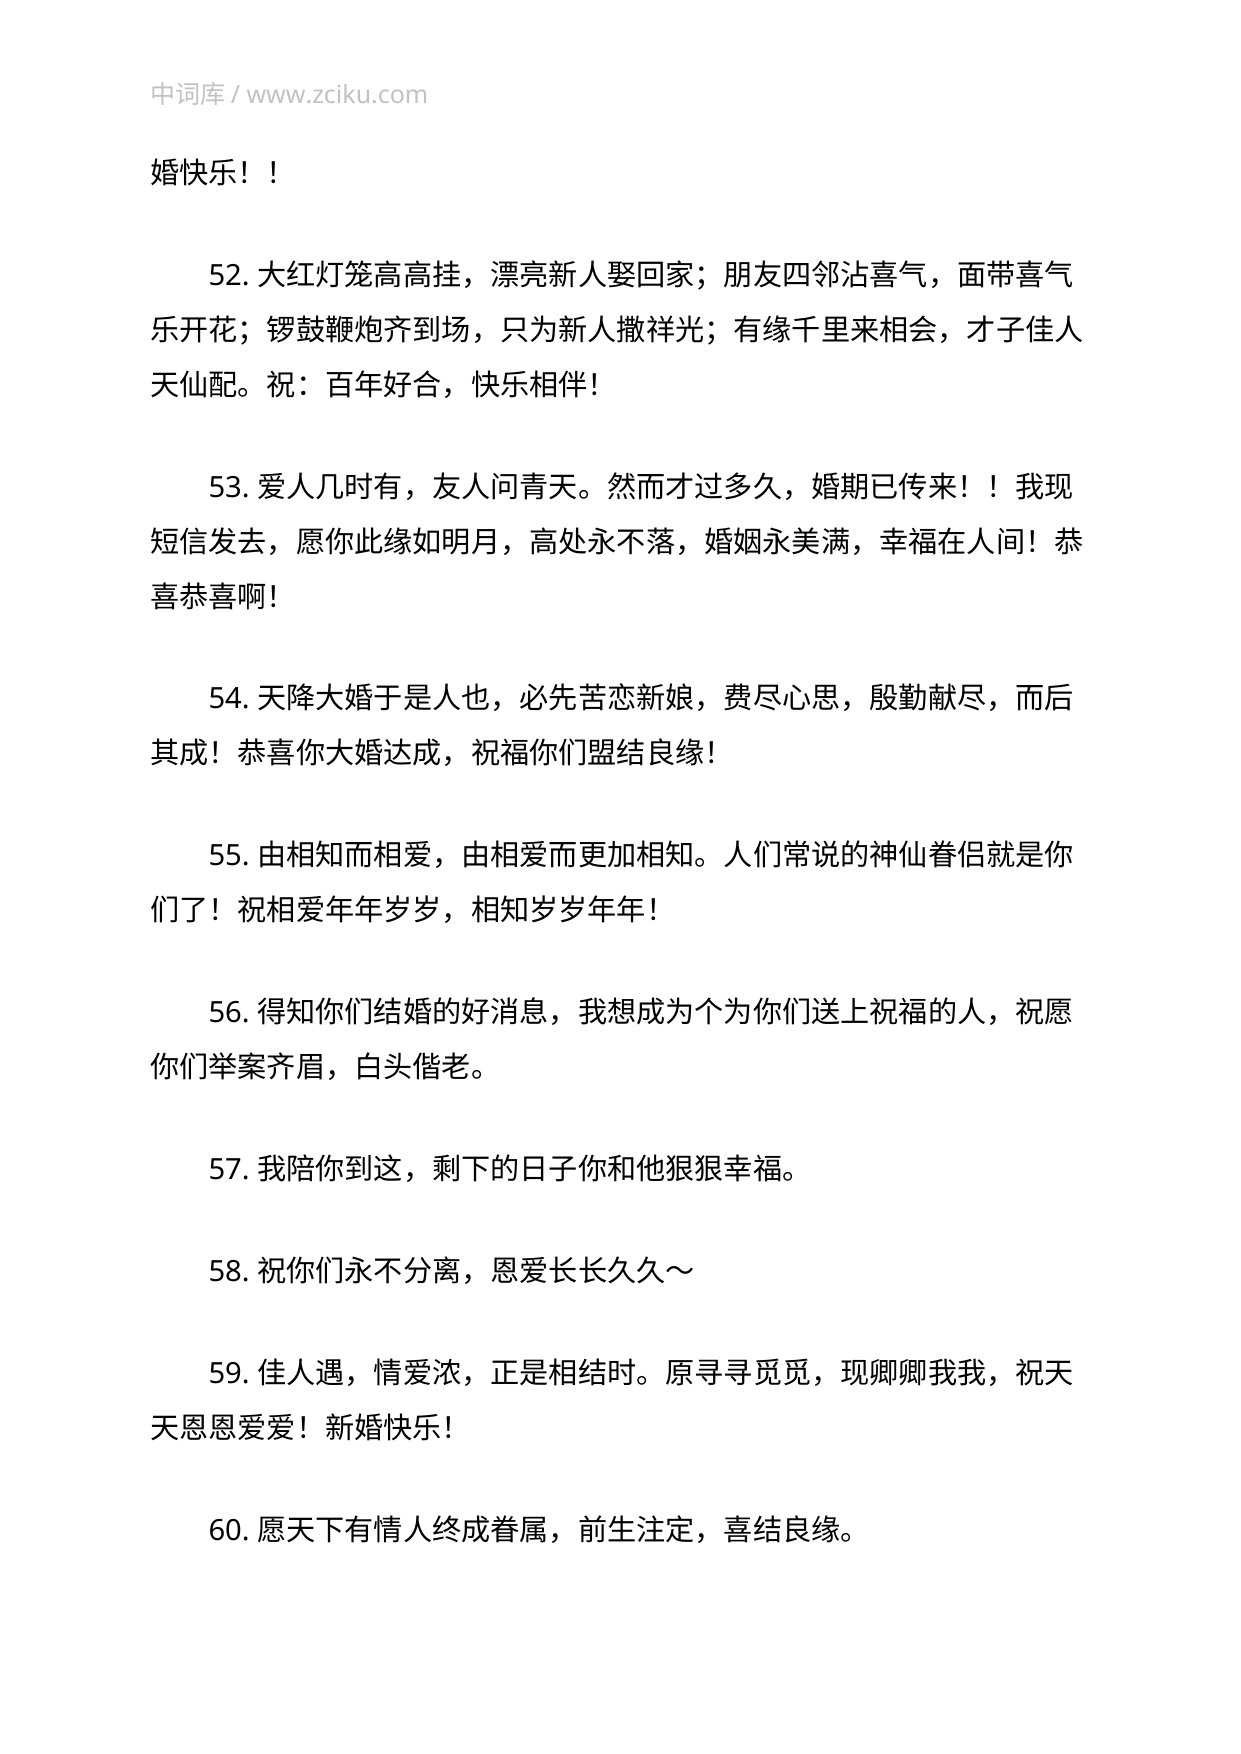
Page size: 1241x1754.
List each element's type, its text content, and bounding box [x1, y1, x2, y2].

text 55. 由相知而相爱，由相爱而更加相知。人们常说的神仙眷侣就是你们了！祝相爱年年岁岁，相知岁岁年年！ [150, 832, 1090, 929]
text 60. 愿天下有情人终成眷属，前生注定，喜结良缘。 [150, 1506, 1090, 1548]
text 54. 天降大婚于是人也，必先苦恋新娘，费尽心思，殷勤献尽，而后其成！恭喜你大婚达成，祝福你们盟结良缘！ [150, 675, 1090, 772]
text 52. 大红灯笼高高挂，漂亮新人娶回家；朋友四邻沾喜气，面带喜气乐开花；锣鼓鞭炮齐到场，只为新人撒祥光；有缘千里来相会，才子佳人天仙配。祝：百年好合，快乐相伴！ [150, 252, 1090, 404]
text 57. 我陪你到这，剩下的日子你和他狠狠幸福。 [150, 1145, 1090, 1188]
text 59. 佳人遇，情爱浓，正是相结时。原寻寻觅觅，现卿卿我我，祝天天恩恩爱爱！新婚快乐！ [150, 1349, 1090, 1447]
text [150, 150, 1090, 192]
text 58. 祝你们永不分离，恩爱长长久久～ [150, 1247, 1090, 1290]
text 56. 得知你们结婚的好消息，我想成为个为你们送上祝福的人，祝愿你们举案齐眉，白头偕老。 [150, 989, 1090, 1086]
text 53. 爱人几时有，友人问青天。然而才过多久，婚期已传来！！我现短信发去，愿你此缘如明月，高处永不落，婚姻永美满，幸福在人间！恭喜恭喜啊！ [150, 463, 1090, 616]
